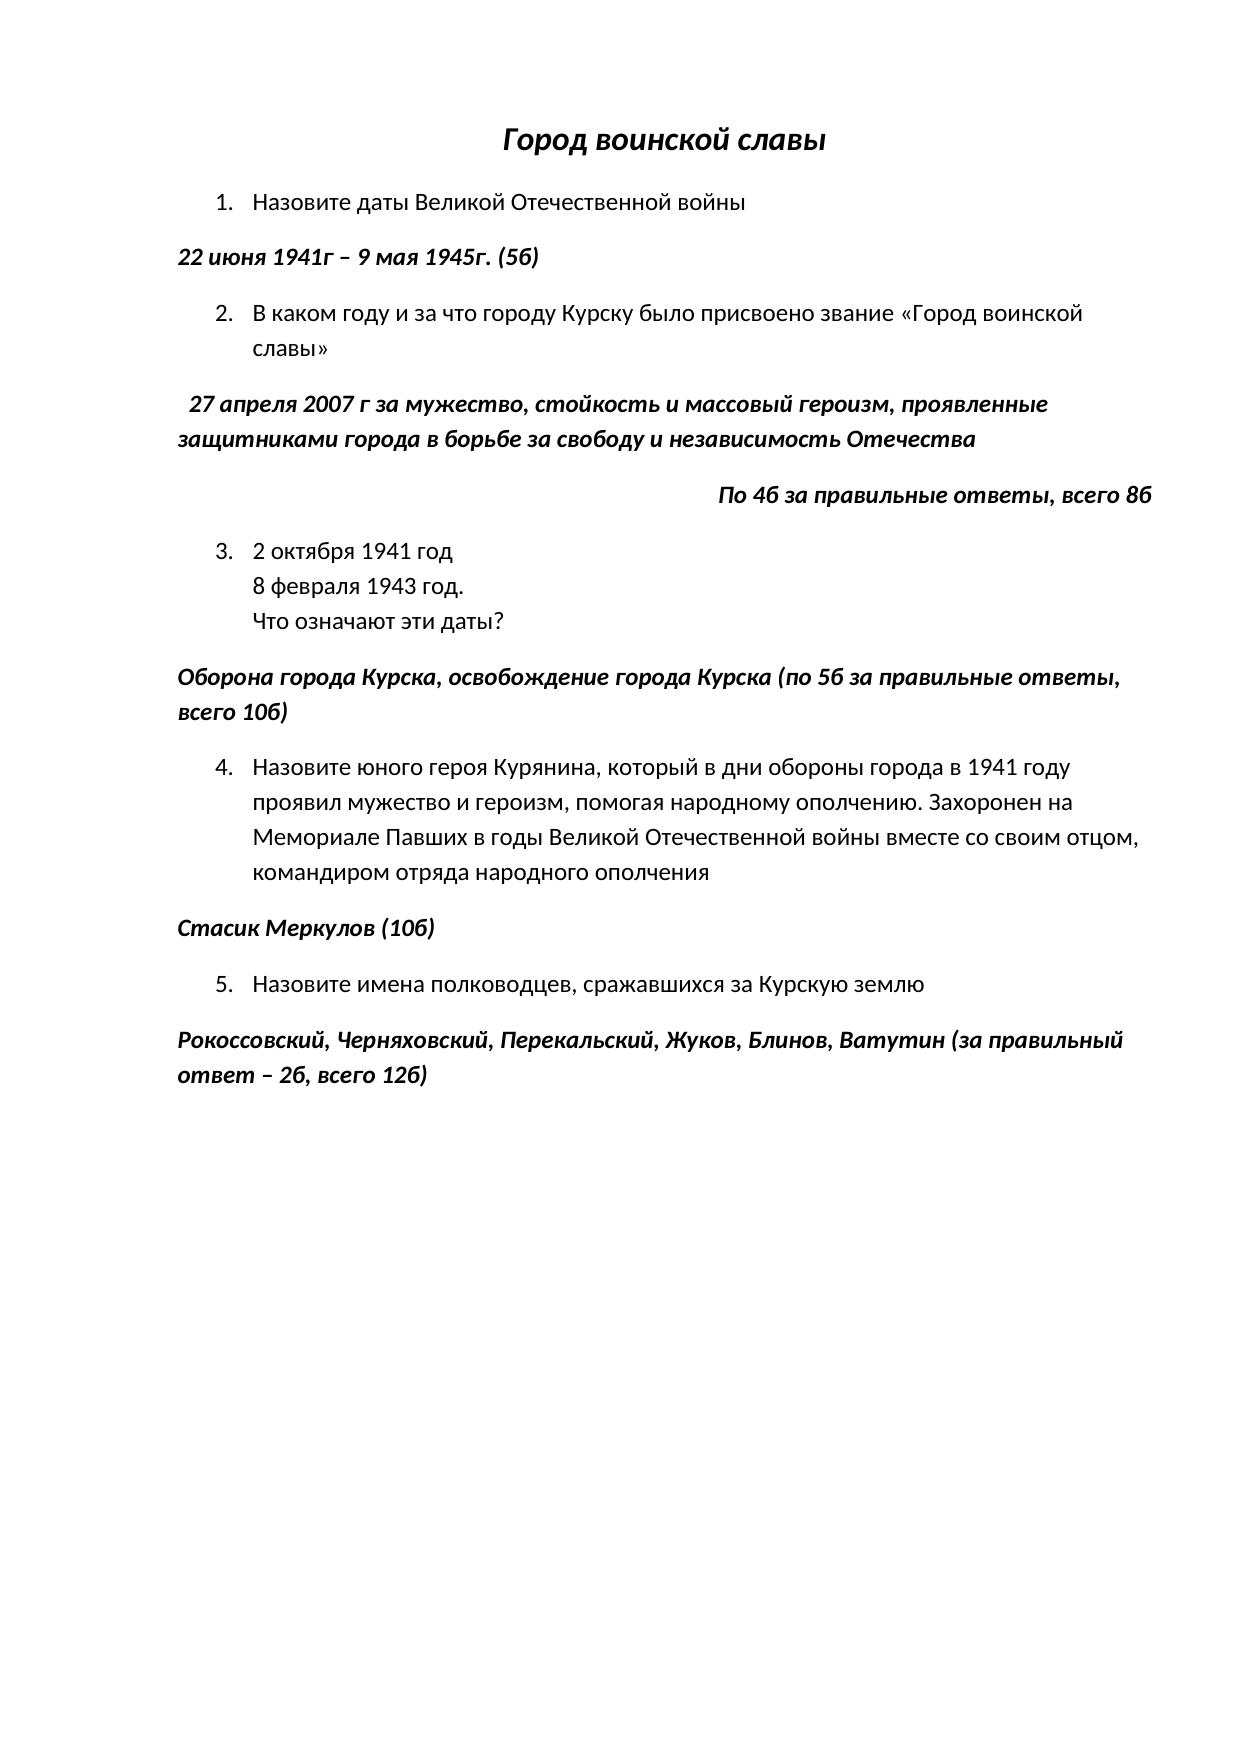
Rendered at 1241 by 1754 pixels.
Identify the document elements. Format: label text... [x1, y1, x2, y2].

text 22 июня 1941г – 9 мая 1945г. (5б) [177, 242, 1152, 272]
list Назовите имена полководцев, сражавшихся за Курскую землю [215, 968, 1152, 999]
text Стасик Меркулов (10б) [177, 912, 1152, 943]
list Назовите юного героя Курянина, который в дни обороны города в 1941 году проявил мужество и героизм, помогая народному ополчению. Захоронен на Мемориале Павших в годы Великой Отечественной войны вместе со своим отцом, командиром отряда народного ополчения [215, 752, 1152, 887]
text Оборона города Курска, освобождение города Курска (по 5б за правильные ответы, всего 10б) [177, 661, 1152, 726]
list Назовите даты Великой Отечественной войны [215, 186, 1152, 216]
list 8 февраля 1943 год. [252, 570, 1152, 600]
text 27 апреля за мужество, стойкость и массовый героизм, проявленные защитниками города в борьбе за свободу и независимость Отечества [177, 388, 1152, 454]
text Рокоссовский, Черняховский, Перекальский, Жуков, Блинов, Ватутин (за правильный ответ – 2б, всего 12б) [177, 1024, 1152, 1089]
list 2 октября 1941 год [215, 535, 1152, 565]
list Что означают эти даты? [252, 605, 1152, 635]
text По 4б за правильные ответы, всего 8б [177, 479, 1152, 509]
text Город воинской славы [177, 118, 1152, 159]
list В каком году и за что городу Курску было присвоено звание «Город воинской славы» [215, 297, 1152, 363]
